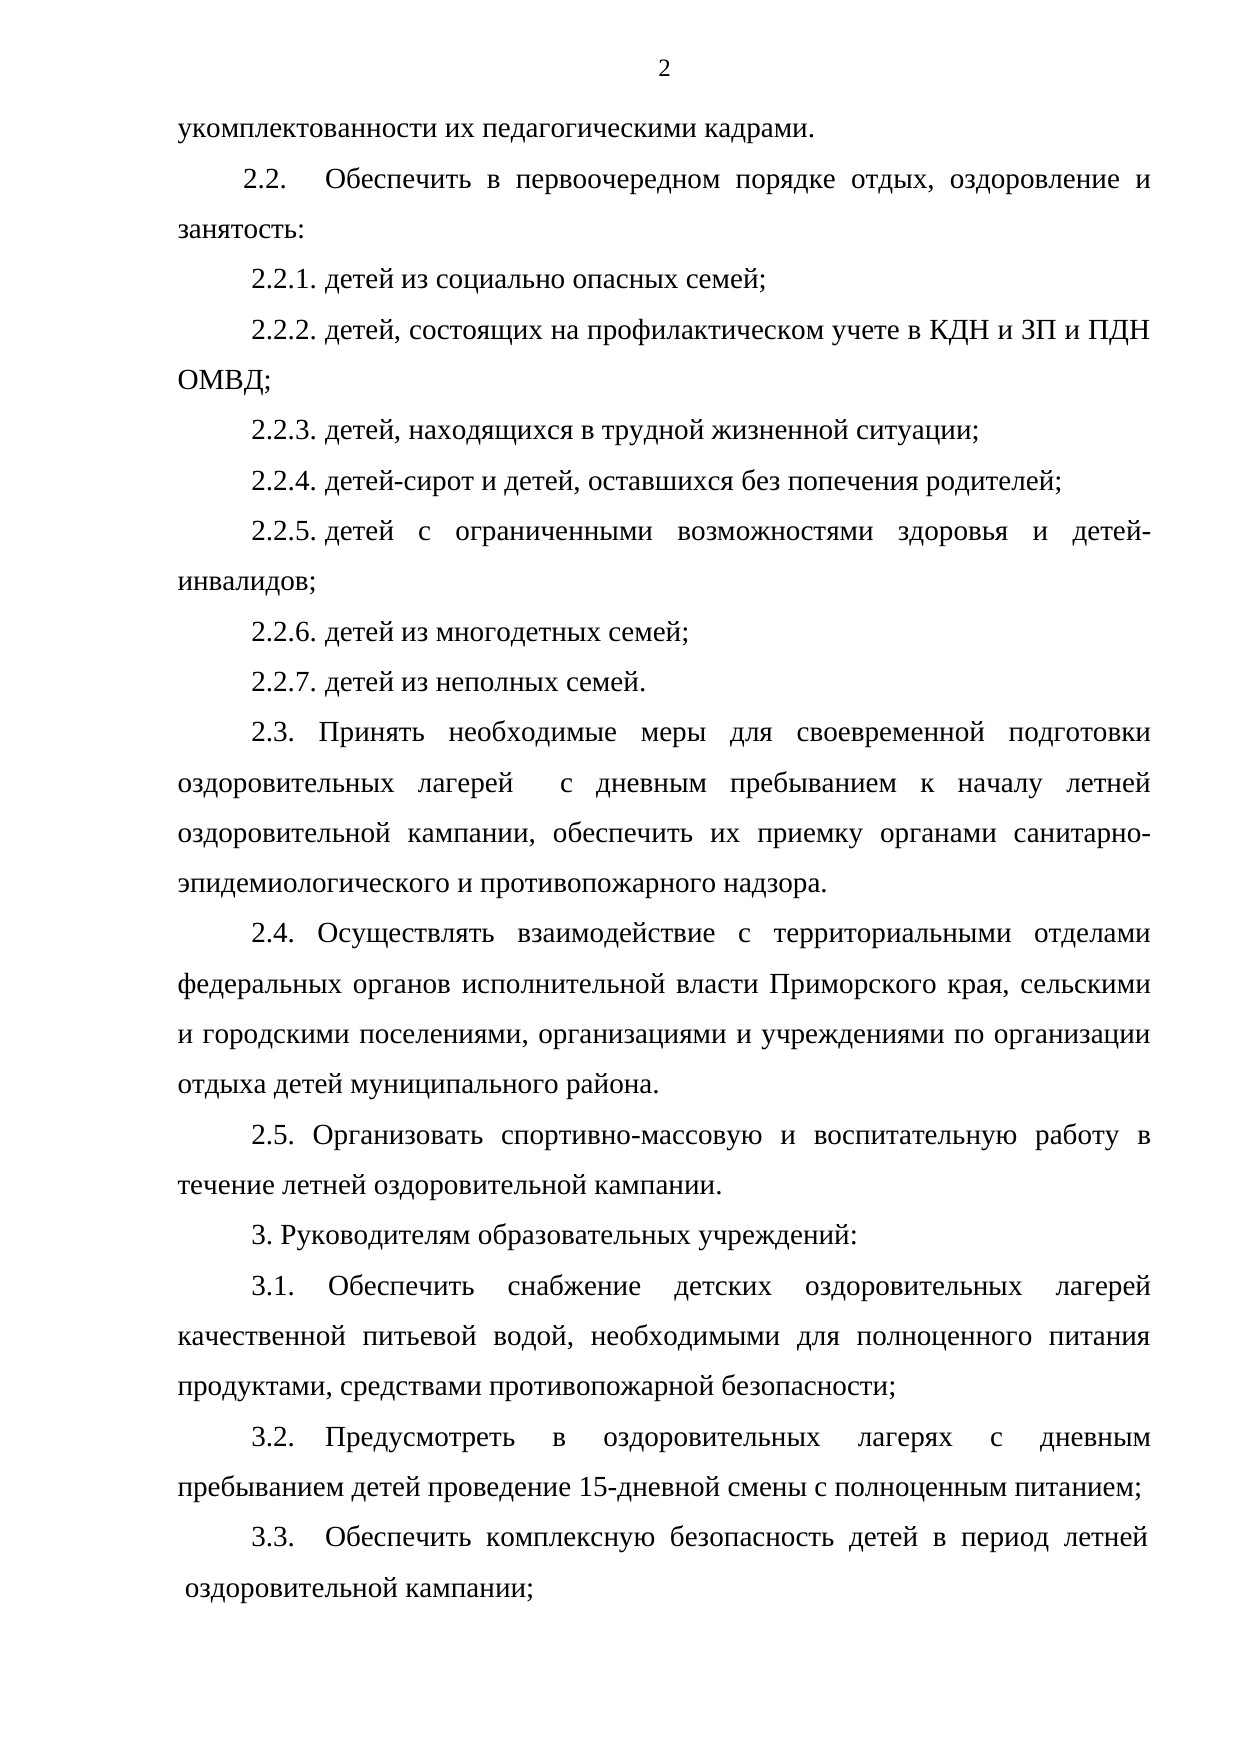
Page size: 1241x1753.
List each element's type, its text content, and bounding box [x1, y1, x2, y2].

text 3.2. Предусмотреть в оздоровительных лагерях с дневным пребыванием детей проведение 15-дневной смены с полноценным питанием; [177, 1419, 1152, 1503]
text 2.2.4. детей-сирот и детей, оставшихся без попечения родителей; [177, 463, 1152, 496]
text 3.1. Обеспечить снабжение детских оздоровительных лагерей качественной питьевой водой, необходимыми для полноценного питания продуктами, средствами противопожарной безопасности; [177, 1268, 1152, 1402]
text 2.2.6. детей из многодетных семей; [177, 614, 1152, 647]
text 3.3. Обеспечить комплексную безопасность детей в период летней [177, 1519, 1152, 1553]
text 2.2.3. детей, находящихся в трудной жизненной ситуации; [177, 412, 1152, 446]
text 2.4. Осуществлять взаимодействие с территориальными отделами федеральных органов исполнительной власти Приморского края, сельскими и городскими поселениями, организациями и учреждениями по организации отдыха детей муниципального района. [177, 916, 1152, 1100]
text оздоровительной кампании; [177, 1570, 1152, 1603]
text 2.2.7. детей из неполных семей. [177, 664, 1152, 698]
text 2.2.5. детей с ограниченными возможностями здоровья и детей-инвалидов; [177, 513, 1152, 597]
text 2.2. Обеспечить в первоочередном порядке отдых, оздоровление и занятость: [177, 161, 1152, 245]
text 3. Руководителям образовательных учреждений: [177, 1217, 1152, 1251]
text 2.5. Организовать спортивно-массовую и воспитательную работу в течение летней оздоровительной кампании. [177, 1117, 1152, 1201]
text укомплектованности их педагогическими кадрами. [177, 111, 1152, 144]
text 2.2.2. детей, состоящих на профилактическом учете в КДН и ЗП и ПДН ОМВД; [177, 312, 1152, 396]
text 2.2.1. детей из социально опасных семей; [177, 262, 1152, 295]
text 2.3. Принять необходимые меры для своевременной подготовки оздоровительных лагерей с дневным пребыванием к началу летней оздоровительной кампании, обеспечить их приемку органами санитарно-эпидемиологического и противопожарного надзора. [177, 714, 1152, 899]
